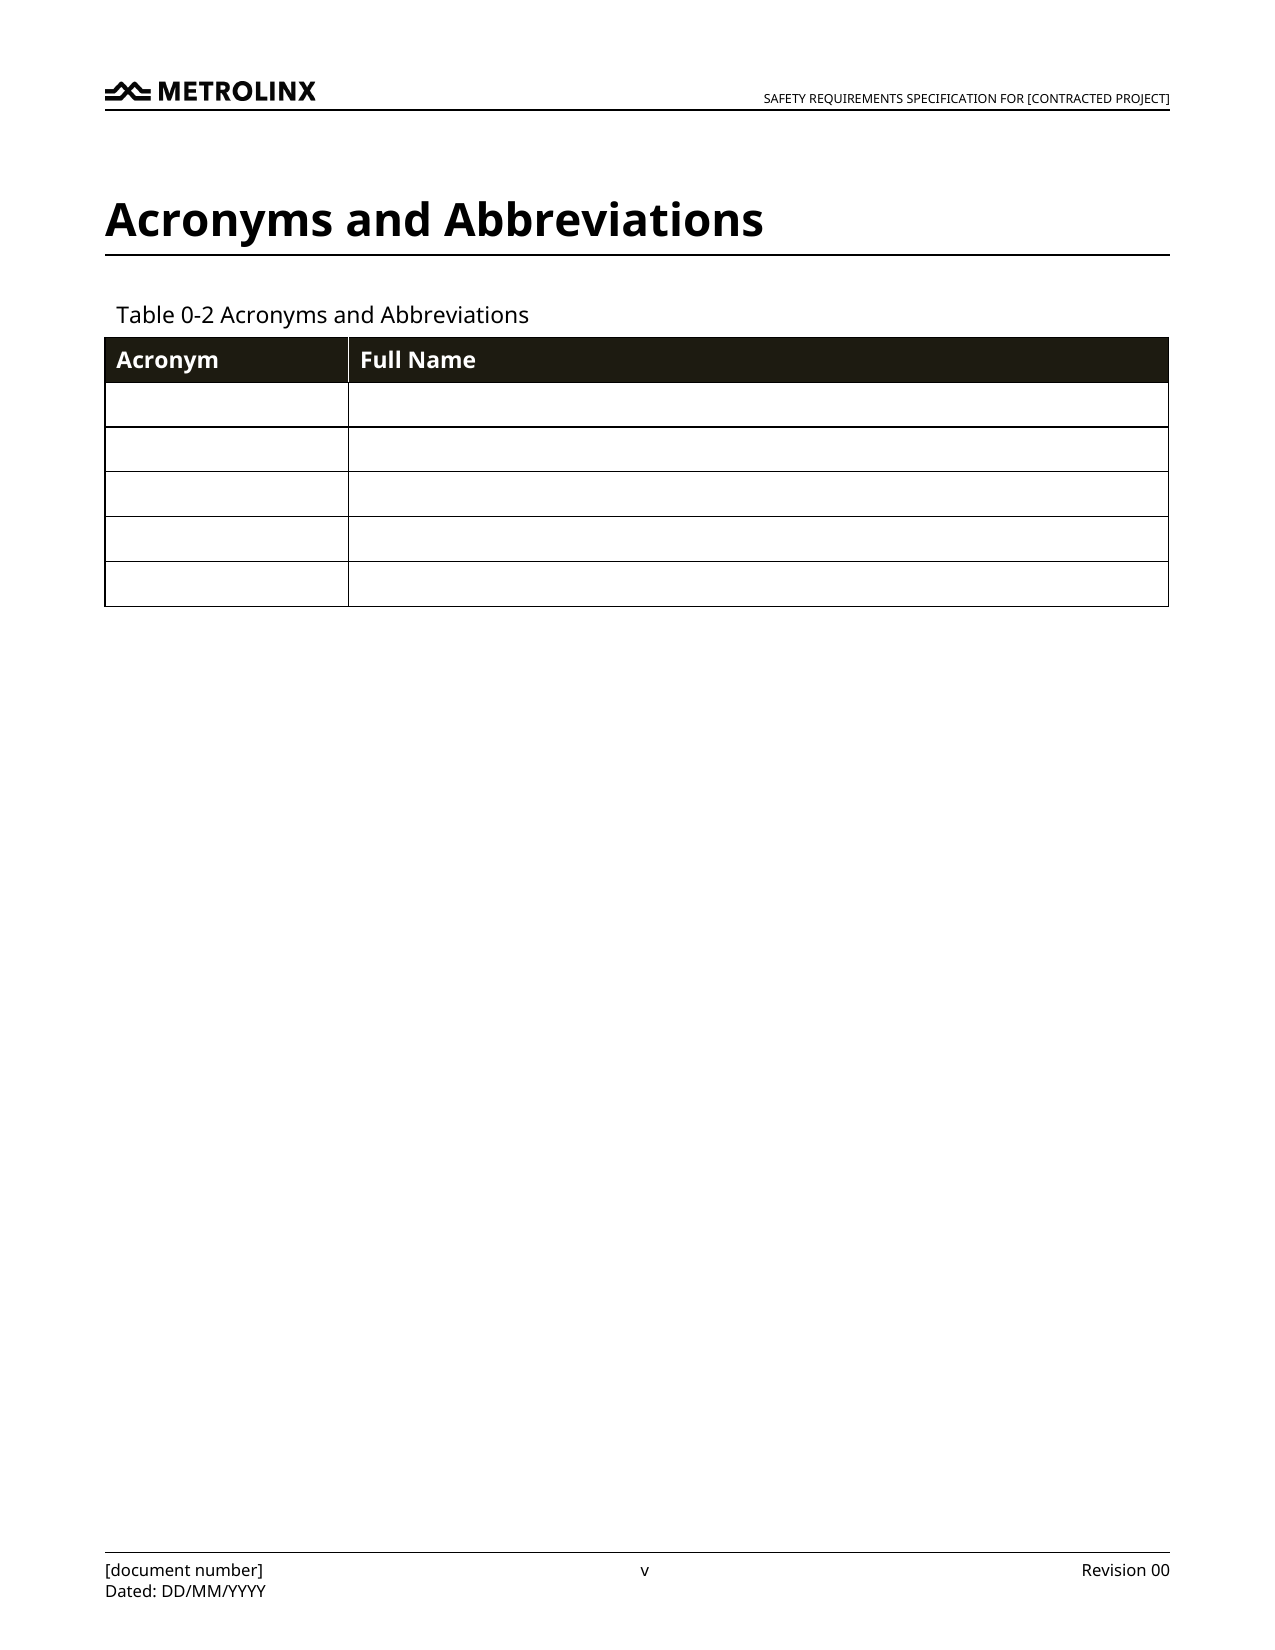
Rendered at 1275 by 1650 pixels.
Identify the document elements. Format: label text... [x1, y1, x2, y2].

table_cell [106, 472, 348, 516]
table_cell [106, 428, 348, 471]
text Acronyms and Abbreviations [105, 187, 1170, 254]
table_cell Acronym [106, 338, 348, 382]
table_cell [106, 383, 348, 426]
table_cell [106, 562, 348, 606]
table_cell [349, 517, 1168, 561]
picture [105, 81, 316, 101]
table_cell [349, 428, 1168, 471]
table_cell [349, 562, 1168, 606]
table_cell Full Name [349, 338, 1168, 382]
table_cell [106, 517, 348, 561]
table_header Table 0-2 Acronyms and Abbreviations [105, 293, 1169, 337]
table_cell [349, 383, 1168, 426]
table_cell [349, 472, 1168, 516]
